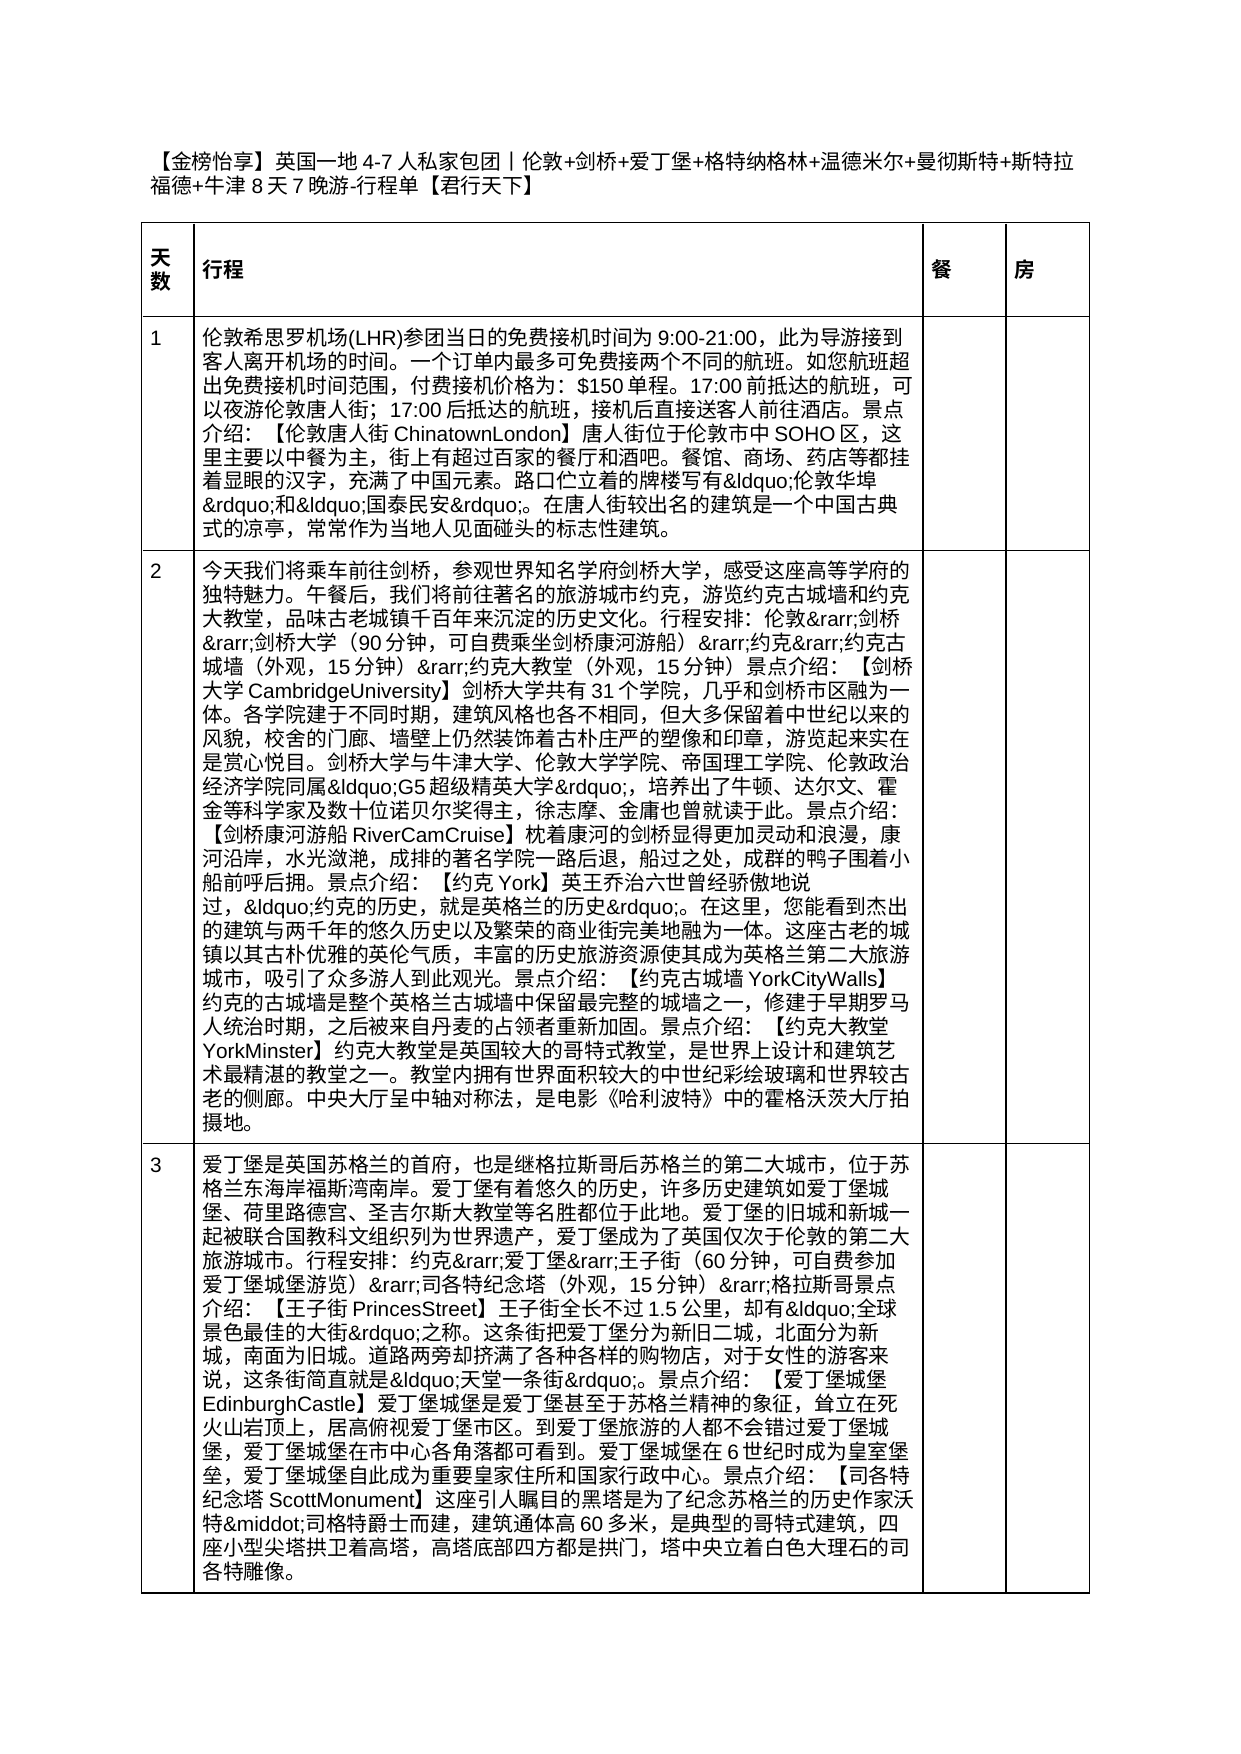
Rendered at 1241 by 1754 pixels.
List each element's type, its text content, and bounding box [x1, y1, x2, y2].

text 【金榜怡享】英国一地4-7人私家包团丨伦敦+剑桥+爱丁堡+格特纳格林+温德米尔+曼彻斯特+斯特拉福德+牛津 8天7晚游-行程单【君行天下】 [150, 150, 1090, 198]
table_cell [924, 551, 1005, 1143]
table_cell [924, 1144, 1005, 1592]
table_cell 今天我们将乘车前往剑桥，参观世界知名学府剑桥大学，感受这座高等学府的独特魅力。午餐后，我们将前往著名的旅游城市约克，游览约克古城墙和约克大教堂，品味古老城镇千百年来沉淀的历史文化。行程安排：伦敦&rarr;剑桥&rarr;剑桥大学（90分钟，可自费乘坐剑桥康河游船）&rarr;约克&rarr;约克古城墙（外观，15分钟）&rarr;约克大教堂（外观，15分钟）景点介绍：【剑桥大学CambridgeUniversity】剑桥大学共有31个学院，几乎和剑桥市区融为一体。各学院建于不同时期，建筑风格也各不相同，但大多保留着中世纪以来的风貌，校舍的门廊、墙壁上仍然装饰着古朴庄严的塑像和印章，游览起来实在是赏心悦目。剑桥大学与牛津大学、伦敦大学学院、帝国理工学院、伦敦政治经济学院同属&ldquo;G5超级精英大学&rdquo;，培养出了牛顿、达尔文、霍金等科学家及数十位诺贝尔奖得主，徐志摩、金庸也曾就读于此。景点介绍：【剑桥康河游船RiverCamCruise】枕着康河的剑桥显得更加灵动和浪漫，康河沿岸，水光潋滟，成排的著名学院一路后退，船过之处，成群的鸭子围着小船前呼后拥。景点介绍：【约克York】英王乔治六世曾经骄傲地说过，&ldquo;约克的历史，就是英格兰的历史&rdquo;。在这里，您能看到杰出的建筑与两千年的悠久历史以及繁荣的商业街完美地融为一体。这座古老的城镇以其古朴优雅的英伦气质，丰富的历史旅游资源使其成为英格兰第二大旅游城市，吸引了众多游人到此观光。景点介绍：【约克古城墙YorkCityWalls】约克的古城墙是整个英格兰古城墙中保留最完整的城墙之一，修建于早期罗马人统治时期，之后被来自丹麦的占领者重新加固。景点介绍：【约克大教堂YorkMinster】约克大教堂是英国较大的哥特式教堂，是世界上设计和建筑艺术最精湛的教堂之一。教堂内拥有世界面积较大的中世纪彩绘玻璃和世界较古老的侧廊。中央大厅呈中轴对称法，是电影《哈利波特》中的霍格沃茨大厅拍摄地。 [195, 551, 922, 1143]
table_cell 2 [142, 551, 193, 1143]
table_header 房 [1007, 223, 1089, 316]
table_cell [1007, 551, 1089, 1143]
table_header 行程 [195, 223, 923, 316]
table_header 天数 [142, 223, 194, 316]
table_cell 爱丁堡是英国苏格兰的首府，也是继格拉斯哥后苏格兰的第二大城市，位于苏格兰东海岸福斯湾南岸。爱丁堡有着悠久的历史，许多历史建筑如爱丁堡城堡、荷里路德宫、圣吉尔斯大教堂等名胜都位于此地。爱丁堡的旧城和新城一起被联合国教科文组织列为世界遗产，爱丁堡成为了英国仅次于伦敦的第二大旅游城市。行程安排：约克&rarr;爱丁堡&rarr;王子街（60分钟，可自费参加爱丁堡城堡游览）&rarr;司各特纪念塔（外观，15分钟）&rarr;格拉斯哥景点介绍：【王子街PrincesStreet】王子街全长不过1.5公里，却有&ldquo;全球景色最佳的大街&rdquo;之称。这条街把爱丁堡分为新旧二城，北面分为新城，南面为旧城。道路两旁却挤满了各种各样的购物店，对于女性的游客来说，这条街简直就是&ldquo;天堂一条街&rdquo;。景点介绍：【爱丁堡城堡EdinburghCastle】爱丁堡城堡是爱丁堡甚至于苏格兰精神的象征，耸立在死火山岩顶上，居高俯视爱丁堡市区。到爱丁堡旅游的人都不会错过爱丁堡城堡，爱丁堡城堡在市中心各角落都可看到。爱丁堡城堡在6世纪时成为皇室堡垒，爱丁堡城堡自此成为重要皇家住所和国家行政中心。景点介绍：【司各特纪念塔ScottMonument】这座引人瞩目的黑塔是为了纪念苏格兰的历史作家沃特&middot;司格特爵士而建，建筑通体高60多米，是典型的哥特式建筑，四座小型尖塔拱卫着高塔，高塔底部四方都是拱门，塔中央立着白色大理石的司各特雕像。 [195, 1144, 922, 1592]
table_cell 伦敦希思罗机场(LHR)参团当日的免费接机时间为9:00-21:00，此为导游接到客人离开机场的时间。一个订单内最多可免费接两个不同的航班。如您航班超出免费接机时间范围，付费接机价格为：$150单程。17:00前抵达的航班，可以夜游伦敦唐人街；17:00后抵达的航班，接机后直接送客人前往酒店。景点介绍：【伦敦唐人街ChinatownLondon】唐人街位于伦敦市中SOHO区，这里主要以中餐为主，街上有超过百家的餐厅和酒吧。餐馆、商场、药店等都挂着显眼的汉字，充满了中国元素。路口伫立着的牌楼写有&ldquo;伦敦华埠&rdquo;和&ldquo;国泰民安&rdquo;。在唐人街较出名的建筑是一个中国古典式的凉亭，常常作为当地人见面碰头的标志性建筑。 [195, 317, 922, 549]
table_cell [1007, 317, 1089, 549]
table_header 餐 [924, 223, 1006, 316]
table_cell [1007, 1144, 1089, 1592]
table_cell 1 [142, 317, 193, 549]
table_cell [924, 317, 1005, 549]
table_cell 3 [142, 1144, 193, 1592]
